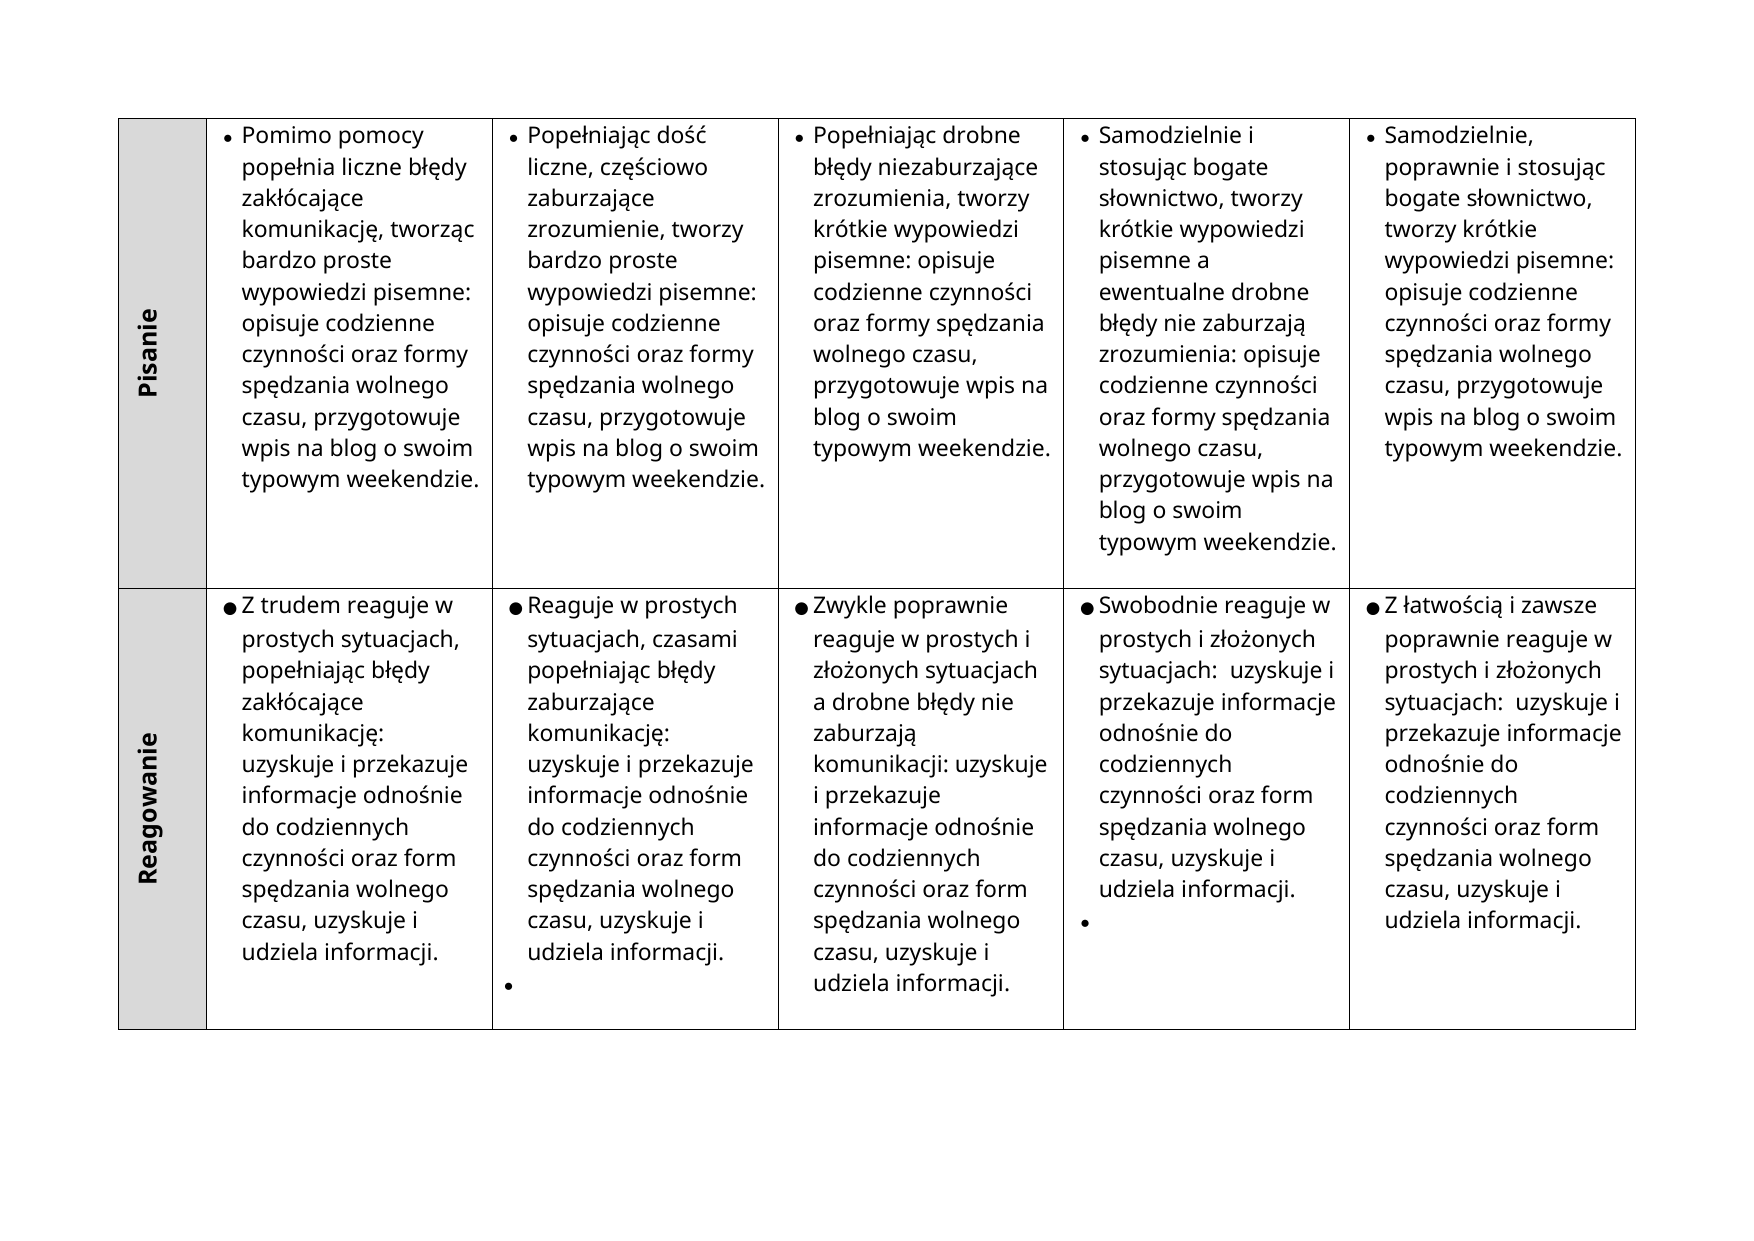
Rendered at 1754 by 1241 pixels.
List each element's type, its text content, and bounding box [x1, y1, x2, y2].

table_cell Reaguje w prostych sytuacjach, czasami popełniając błędy zaburzające komunikację: uzyskuje i przekazuje informacje odnośnie do codziennych czynności oraz form spędzania wolnego czasu, uzyskuje i udziela informacji. [493, 589, 778, 1029]
table_cell Reagowanie [119, 589, 206, 1029]
table_cell Samodzielnie, poprawnie i stosując bogate słownictwo, tworzy krótkie wypowiedzi pisemne: opisuje codzienne czynności oraz formy spędzania wolnego czasu, przygotowuje wpis na blog o swoim typowym weekendzie. [1350, 119, 1635, 588]
table_cell Pisanie [119, 119, 206, 588]
table_cell Pomimo pomocy popełnia liczne błędy zakłócające komunikację, tworząc bardzo proste wypowiedzi pisemne: opisuje codzienne czynności oraz formy spędzania wolnego czasu, przygotowuje wpis na blog o swoim typowym weekendzie. [207, 119, 492, 588]
table_cell Popełniając dość liczne, częściowo zaburzające zrozumienie, tworzy bardzo proste wypowiedzi pisemne: opisuje codzienne czynności oraz formy spędzania wolnego czasu, przygotowuje wpis na blog o swoim typowym weekendzie. [493, 119, 778, 588]
table_cell Samodzielnie i stosując bogate słownictwo, tworzy krótkie wypowiedzi pisemne a ewentualne drobne błędy nie zaburzają zrozumienia: opisuje codzienne czynności oraz formy spędzania wolnego czasu, przygotowuje wpis na blog o swoim typowym weekendzie. [1064, 119, 1349, 588]
table_cell Popełniając drobne błędy niezaburzające zrozumienia, tworzy krótkie wypowiedzi pisemne: opisuje codzienne czynności oraz formy spędzania wolnego czasu, przygotowuje wpis na blog o swoim typowym weekendzie. [779, 119, 1063, 588]
table_cell Z łatwością i zawsze poprawnie reaguje w prostych i złożonych sytuacjach: uzyskuje i przekazuje informacje odnośnie do codziennych czynności oraz form spędzania wolnego czasu, uzyskuje i udziela informacji. [1350, 589, 1635, 1029]
table_cell Swobodnie reaguje w prostych i złożonych sytuacjach: uzyskuje i przekazuje informacje odnośnie do codziennych czynności oraz form spędzania wolnego czasu, uzyskuje i udziela informacji. [1064, 589, 1349, 1029]
table_cell Zwykle poprawnie reaguje w prostych i złożonych sytuacjach a drobne błędy nie zaburzają komunikacji: uzyskuje i przekazuje informacje odnośnie do codziennych czynności oraz form spędzania wolnego czasu, uzyskuje i udziela informacji. [779, 589, 1063, 1029]
table_cell Z trudem reaguje w prostych sytuacjach, popełniając błędy zakłócające komunikację: uzyskuje i przekazuje informacje odnośnie do codziennych czynności oraz form spędzania wolnego czasu, uzyskuje i udziela informacji. [207, 589, 492, 1029]
